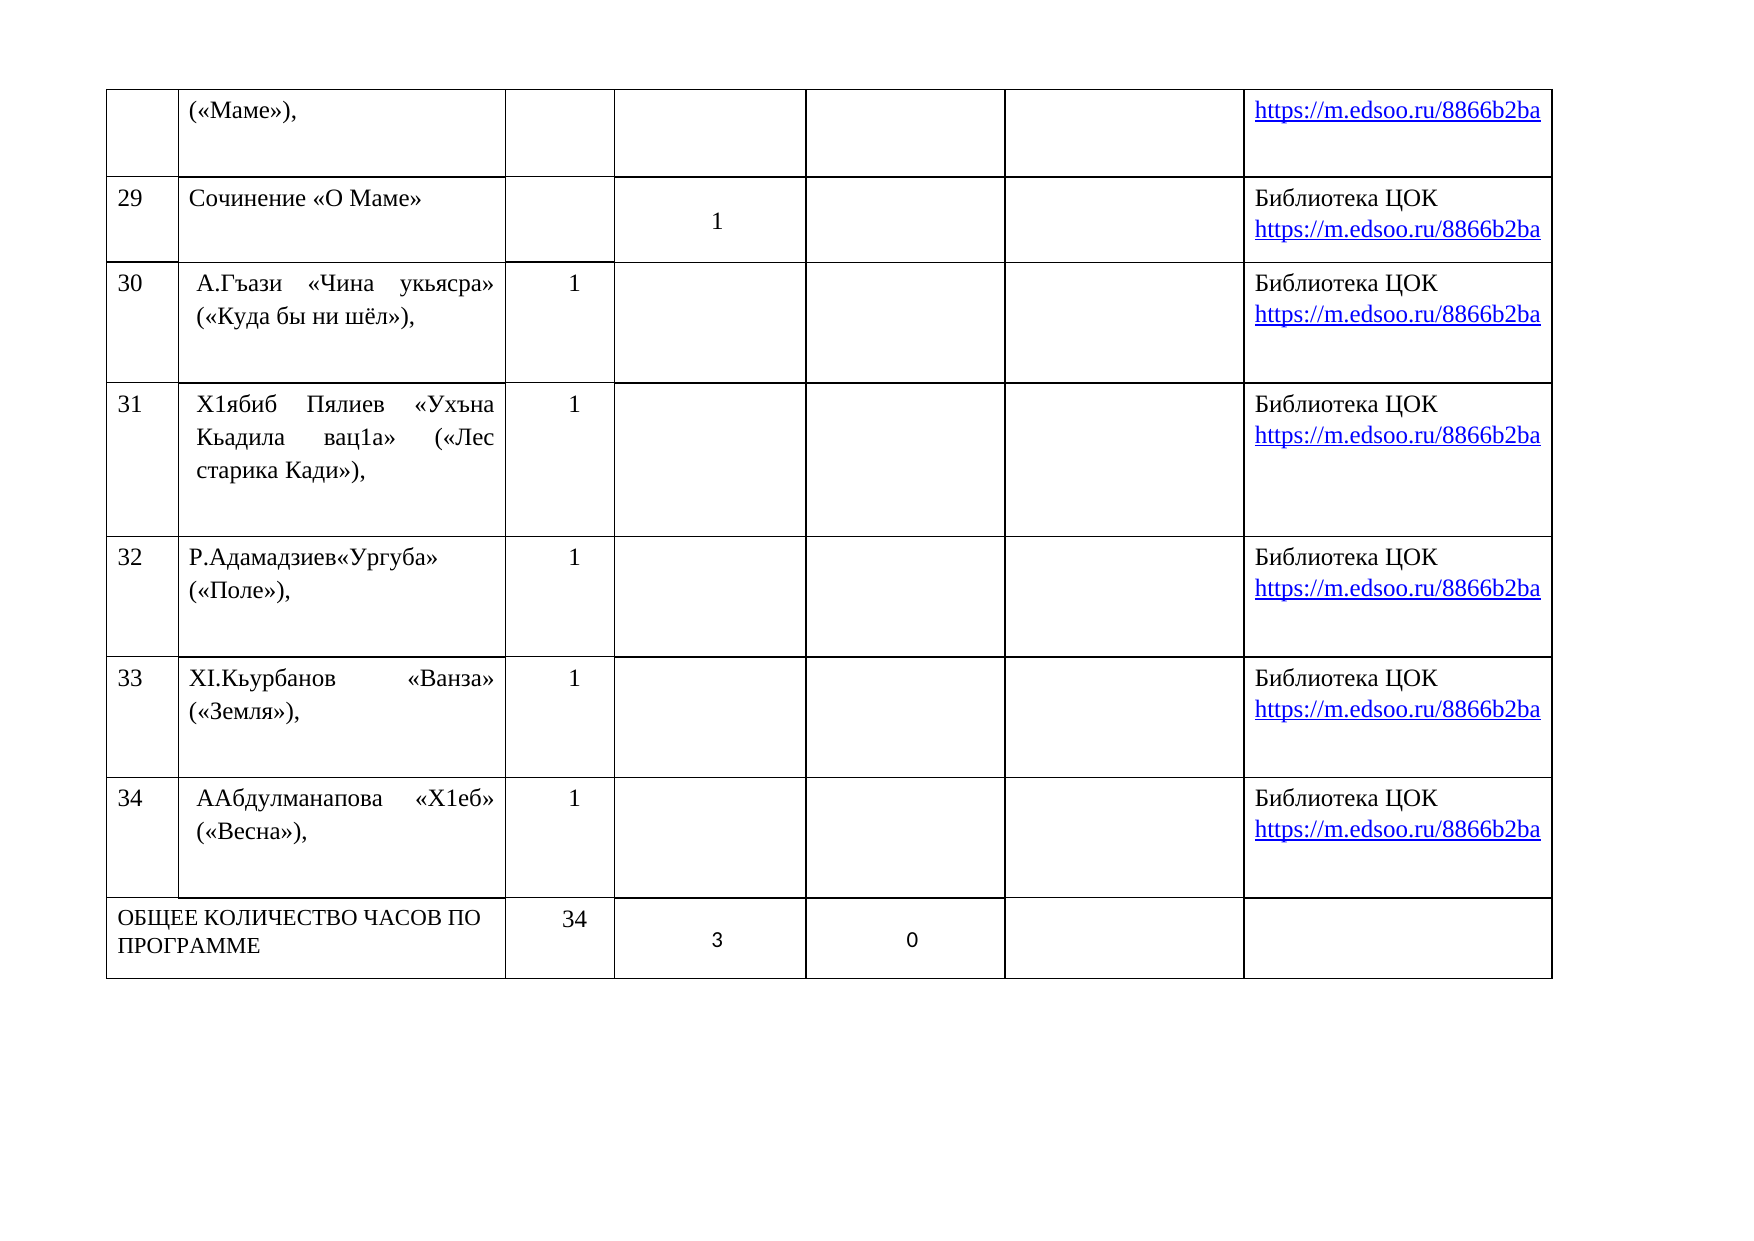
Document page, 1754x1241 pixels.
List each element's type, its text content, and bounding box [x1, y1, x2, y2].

table_cell [615, 90, 805, 176]
table_cell 28 [107, 90, 178, 176]
table_cell Библиотека ЦОК https://m.edsoo.ru/8866b2ba [1245, 384, 1551, 536]
table_cell [807, 90, 1004, 176]
table_cell Х1ябиб Пялиев «Ухъна Кьадила вац1а» («Лес старика Кади»), [179, 384, 505, 536]
table_cell [807, 537, 1004, 656]
table_cell 0 [807, 899, 1004, 977]
table_cell [807, 778, 1004, 897]
table_cell [807, 178, 1004, 261]
table_cell ОБЩЕЕ КОЛИЧЕСТВО ЧАСОВ ПО ПРОГРАММЕ [107, 898, 505, 977]
table_cell А.Гъази «Чина укьясра» («Куда бы ни шёл»), [179, 263, 505, 382]
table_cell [1245, 90, 1551, 176]
table_cell [1006, 90, 1243, 176]
table_cell Библиотека ЦОК https://m.edsoo.ru/8866b2ba [1245, 537, 1551, 656]
table_cell [506, 177, 614, 261]
table_cell Библиотека ЦОК https://m.edsoo.ru/8866b2ba [1245, 658, 1551, 777]
table_cell [807, 384, 1004, 536]
table_cell [1006, 178, 1243, 261]
table_cell Сочинение «О Маме» [179, 178, 505, 261]
table_cell [615, 384, 805, 536]
table_cell [1006, 778, 1243, 897]
table_cell 1 [506, 537, 614, 656]
table_cell 32 [107, 537, 178, 656]
table_cell 1 [506, 657, 614, 777]
table_cell [1006, 898, 1243, 977]
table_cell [179, 90, 505, 176]
table_cell [615, 778, 805, 897]
table_cell 1 [506, 778, 614, 897]
table_cell Библиотека ЦОК https://m.edsoo.ru/8866b2ba [1245, 778, 1551, 897]
table_cell 30 [107, 263, 178, 382]
table_cell 1 [506, 90, 614, 176]
table_cell [1006, 384, 1243, 536]
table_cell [1245, 178, 1551, 261]
table_cell [615, 263, 805, 382]
table_cell 1 [506, 263, 614, 382]
table_cell [1006, 658, 1243, 777]
table_cell [807, 263, 1004, 382]
table_cell Р.Адамадзиев«Ургуба» («Поле»), [179, 537, 505, 656]
table_cell 33 [107, 657, 178, 777]
table_cell [1006, 263, 1243, 382]
table_cell 1 [615, 178, 805, 261]
table_cell XI.Кьурбанов «Ванза» («Земля»), [179, 658, 505, 777]
table_cell [1245, 899, 1551, 977]
table_cell 1 [506, 383, 614, 536]
table_cell 3 [615, 899, 805, 977]
table_cell 29 [107, 177, 178, 261]
table_cell 34 [107, 778, 178, 897]
table_cell [615, 658, 805, 777]
table_cell [807, 658, 1004, 777]
table_cell [615, 537, 805, 656]
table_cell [1245, 263, 1551, 382]
table_cell [1006, 537, 1243, 656]
table_cell 34 [506, 898, 614, 977]
table_cell ААбдулманапова «Х1еб» («Весна»), [179, 778, 505, 897]
table_cell 31 [107, 383, 178, 536]
